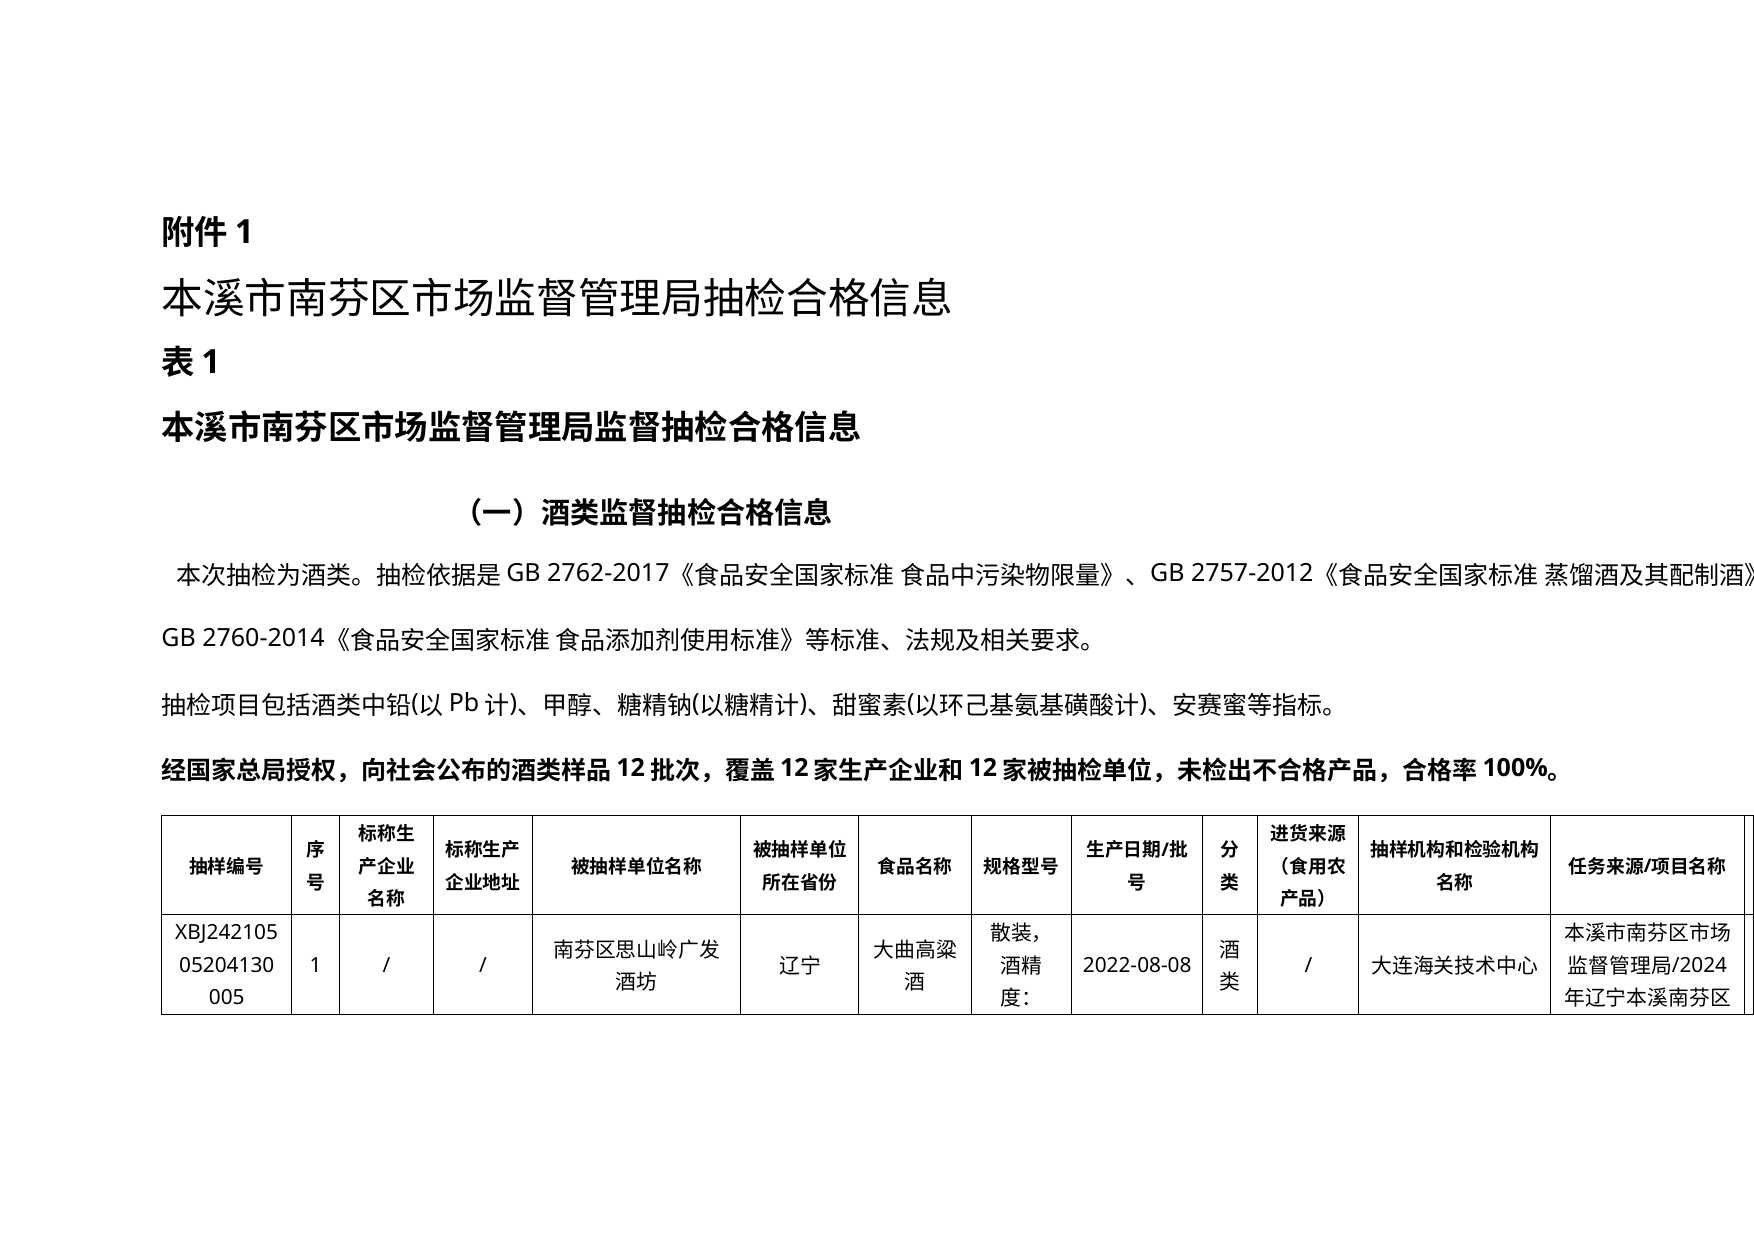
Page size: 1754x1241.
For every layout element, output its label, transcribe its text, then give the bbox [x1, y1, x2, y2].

table_cell 本溪市南芬区市场监督管理局监督抽检合格信息 [150, 393, 1754, 458]
table_header 附件1 [150, 198, 1754, 263]
table_cell 表1 [150, 328, 1754, 393]
table_cell 本溪市南芬区市场监督管理局抽检合格信息 [150, 263, 1754, 328]
